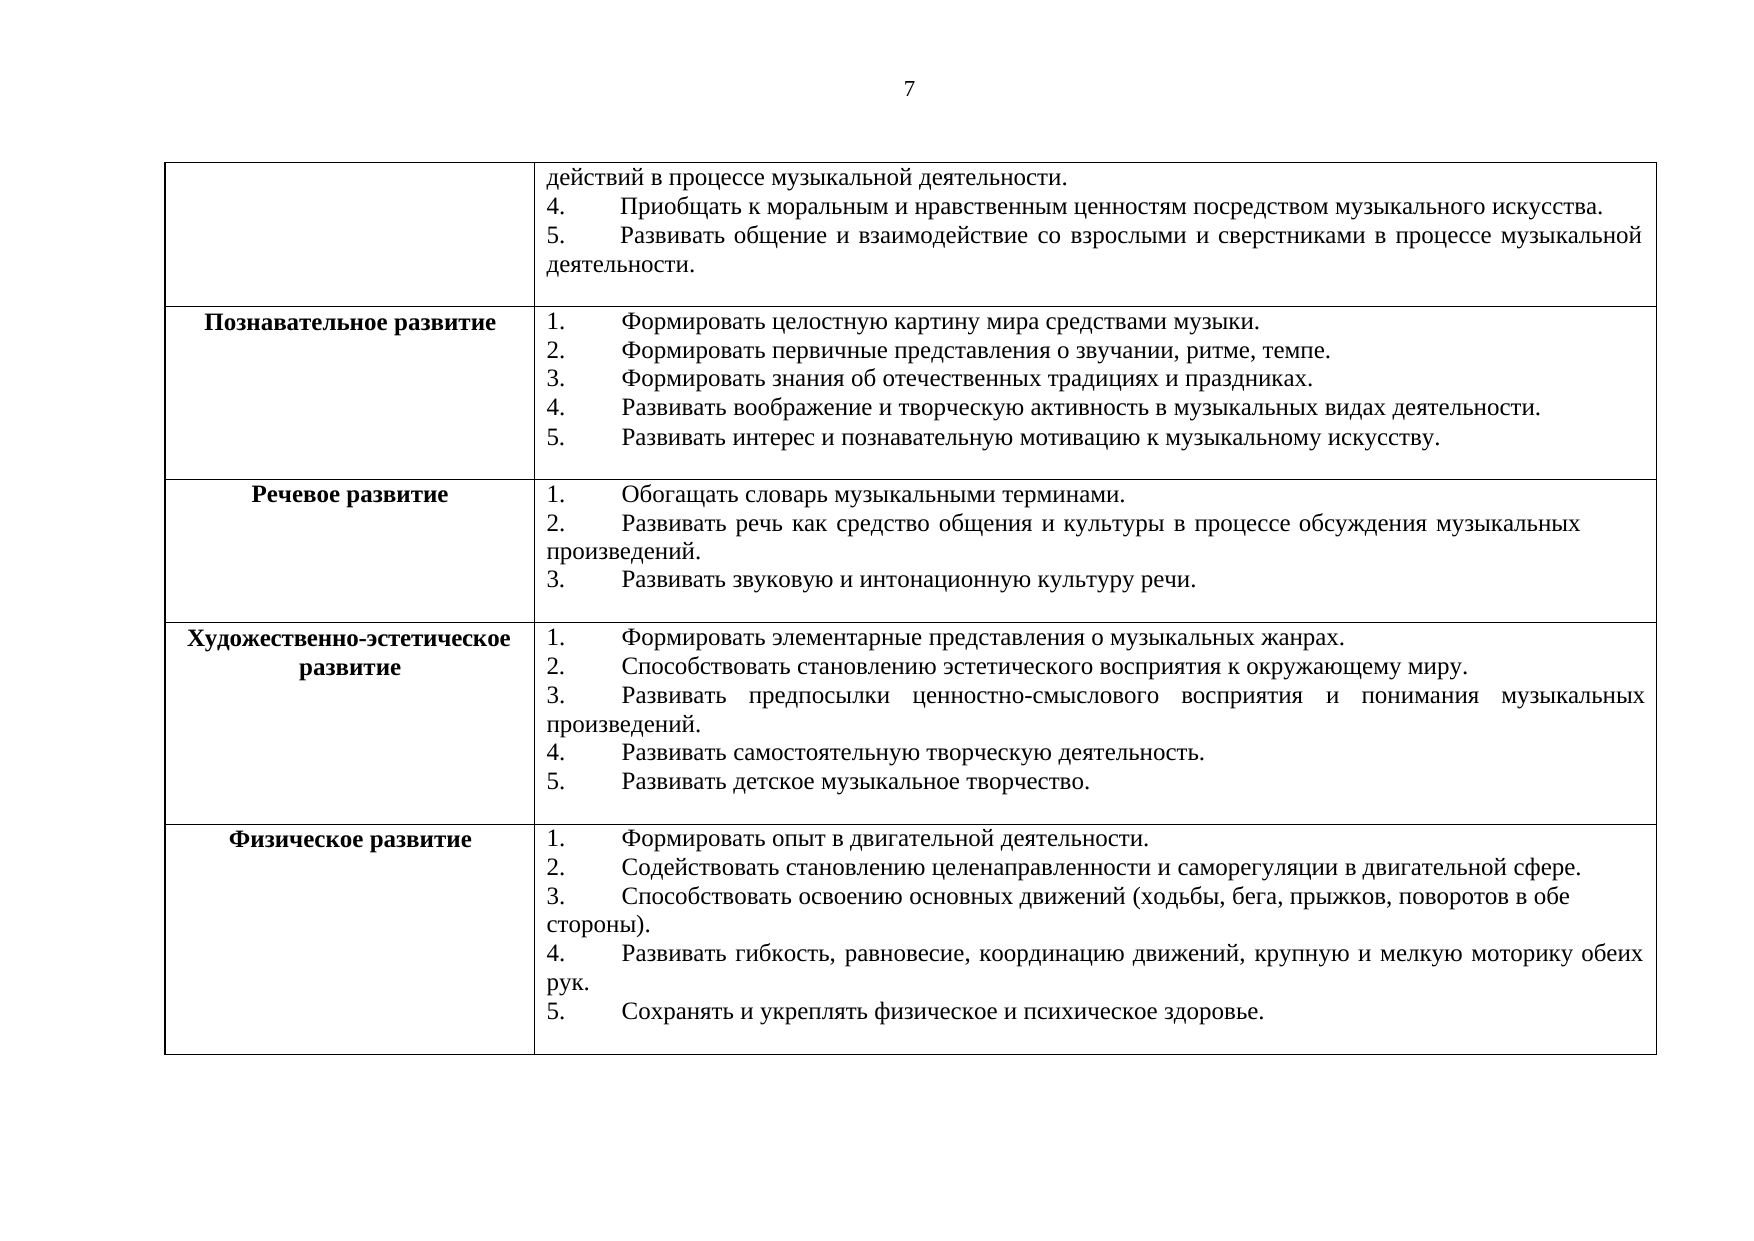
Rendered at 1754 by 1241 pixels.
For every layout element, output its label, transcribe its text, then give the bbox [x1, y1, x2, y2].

table_cell Познавательное развитие [166, 307, 534, 479]
table_cell Речевое развитие [166, 480, 534, 622]
table_header действий в процессе музыкальной деятельности. Приобщать к моральным и нравственным ценностям посредством музыкального искусства. Развивать общение и взаимодействие со взрослыми и сверстниками в процессе музыкальной деятельности. [535, 163, 1656, 306]
table_cell Формировать опыт в двигательной деятельности. Содействовать становлению целенаправленности и саморегуляции в двигательной сфере. Способствовать освоению основных движений (ходьбы, бега, прыжков, поворотов в обе стороны). Развивать гибкость, равновесие, координацию движений, крупную и мелкую моторику обеих рук. Сохранять и укреплять физическое и психическое здоровье. [535, 825, 1656, 1054]
table_cell Физическое развитие [166, 825, 534, 1054]
table_header [166, 163, 534, 306]
table_cell Формировать целостную картину мира средствами музыки. Формировать первичные представления о звучании, ритме, темпе. Формировать знания об отечественных традициях и праздниках. Развивать воображение и творческую активность в музыкальных видах деятельности. Развивать интерес и познавательную мотивацию к музыкальному искусству. [535, 307, 1656, 479]
table_cell Обогащать словарь музыкальными терминами. Развивать речь как средство общения и культуры в процессе обсуждения музыкальных произведений. Развивать звуковую и интонационную культуру речи. [535, 480, 1656, 622]
table_cell Формировать элементарные представления о музыкальных жанрах. Способствовать становлению эстетического восприятия к окружающему миру. Развивать предпосылки ценностно-смыслового восприятия и понимания музыкальных произведений. Развивать самостоятельную творческую деятельность. Развивать детское музыкальное творчество. [535, 623, 1656, 824]
table_cell Художественно-эстетическое развитие [166, 623, 534, 824]
